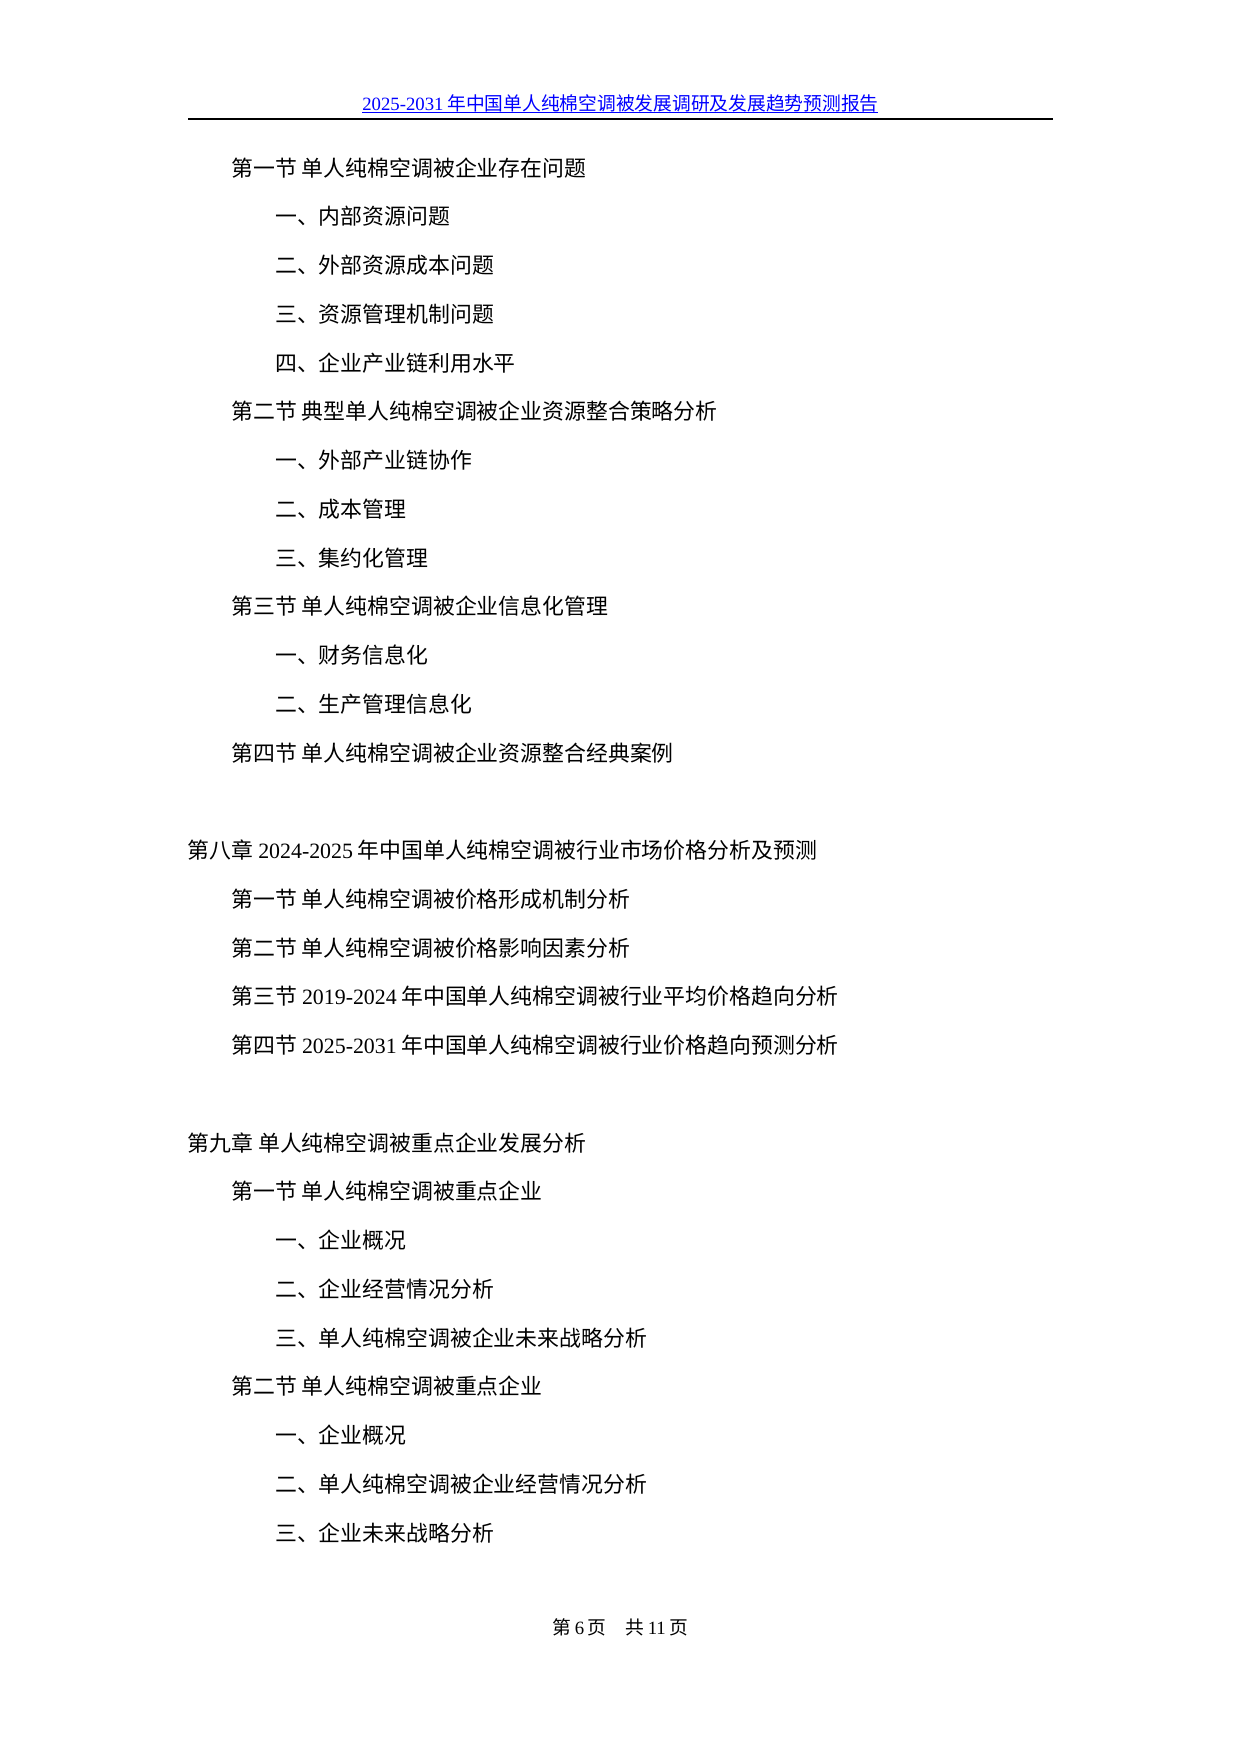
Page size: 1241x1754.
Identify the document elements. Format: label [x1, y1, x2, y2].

text [187, 150, 1053, 1548]
